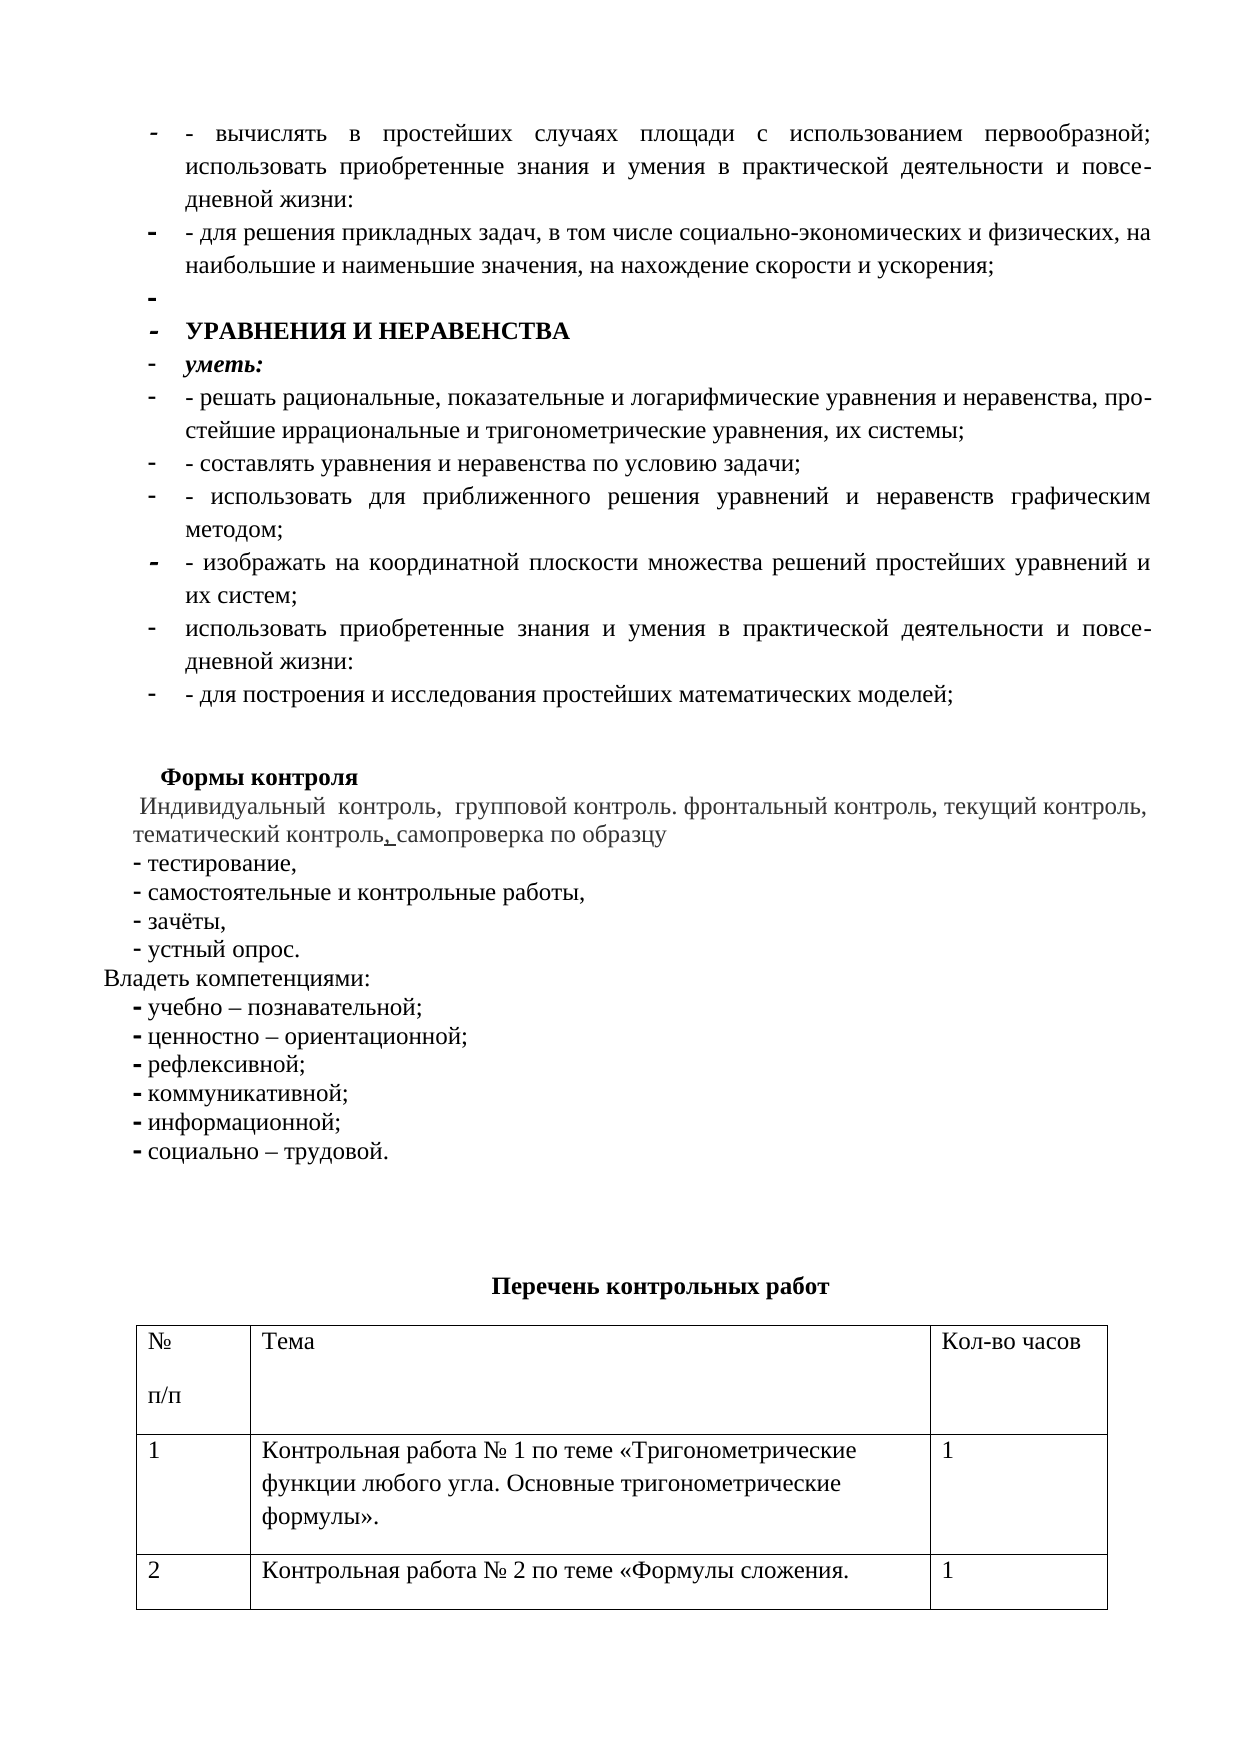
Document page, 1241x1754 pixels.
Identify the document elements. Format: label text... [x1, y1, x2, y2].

list - вычислять в простейших случаях площади с использованием первообразной; использовать приобретенные знания и умения в практической деятельности и повседневной жизни: [148, 118, 1152, 213]
table_cell 2 [137, 1555, 250, 1609]
list УРАВНЕНИЯ И НЕРАВЕНСТВА [148, 316, 1152, 345]
table_cell Контрольная работа № 1 по теме «Тригонометрические функции любого угла. Основные тригонометрические формулы». [251, 1435, 930, 1554]
list - решать рациональные, показательные и логарифмические уравнения и неравенства, простейшие иррациональные и тригонометрические уравнения, их системы; [148, 382, 1152, 444]
list - для решения прикладных задач, в том числе социально-экономических и физических, на наибольшие и наименьшие значения, на нахождение скорости и ускорения; [148, 217, 1152, 279]
table_header Кол-во часов [931, 1326, 1107, 1434]
list коммуникативной; [133, 1078, 1152, 1107]
list устный опрос. [133, 934, 1152, 963]
table_header № п/п [137, 1326, 250, 1434]
list информационной; [133, 1107, 1152, 1136]
list - для построения и исследования простейших математических моделей; [148, 679, 1152, 708]
text Перечень контрольных работ [148, 1271, 1152, 1300]
table_cell 1 [931, 1555, 1107, 1609]
table_cell 1 [931, 1435, 1107, 1554]
list использовать приобретенные знания и умения в практической деятельности и повседневной жизни: [148, 613, 1152, 675]
list рефлексивной; [133, 1049, 1152, 1078]
list - использовать для приближенного решения уравнений и неравенств графическим методом; [148, 481, 1152, 543]
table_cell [251, 1555, 930, 1609]
table_header Тема [251, 1326, 930, 1434]
list уметь: [148, 349, 1152, 378]
list социально – трудовой. [133, 1136, 1152, 1164]
list самостоятельные и контрольные работы, [133, 877, 1152, 906]
list - изображать на координатной плоскости множества решений простейших уравнений и их систем; [148, 547, 1152, 609]
text Формы контроля [148, 762, 1152, 791]
list учебно – познавательной; [133, 992, 1152, 1021]
table_cell 1 [137, 1435, 250, 1554]
text Индивидуальный контроль, групповой контроль. фронтальный контроль, текущий контроль, тематический контроль, самопроверка по образцу [133, 791, 1152, 848]
list - составлять уравнения и неравенства по условию задачи; [148, 448, 1152, 477]
list тестирование, [133, 848, 1152, 877]
list зачёты, [133, 906, 1152, 934]
list ценностно – ориентационной; [133, 1021, 1152, 1049]
text Владеть компетенциями: [103, 963, 1152, 992]
